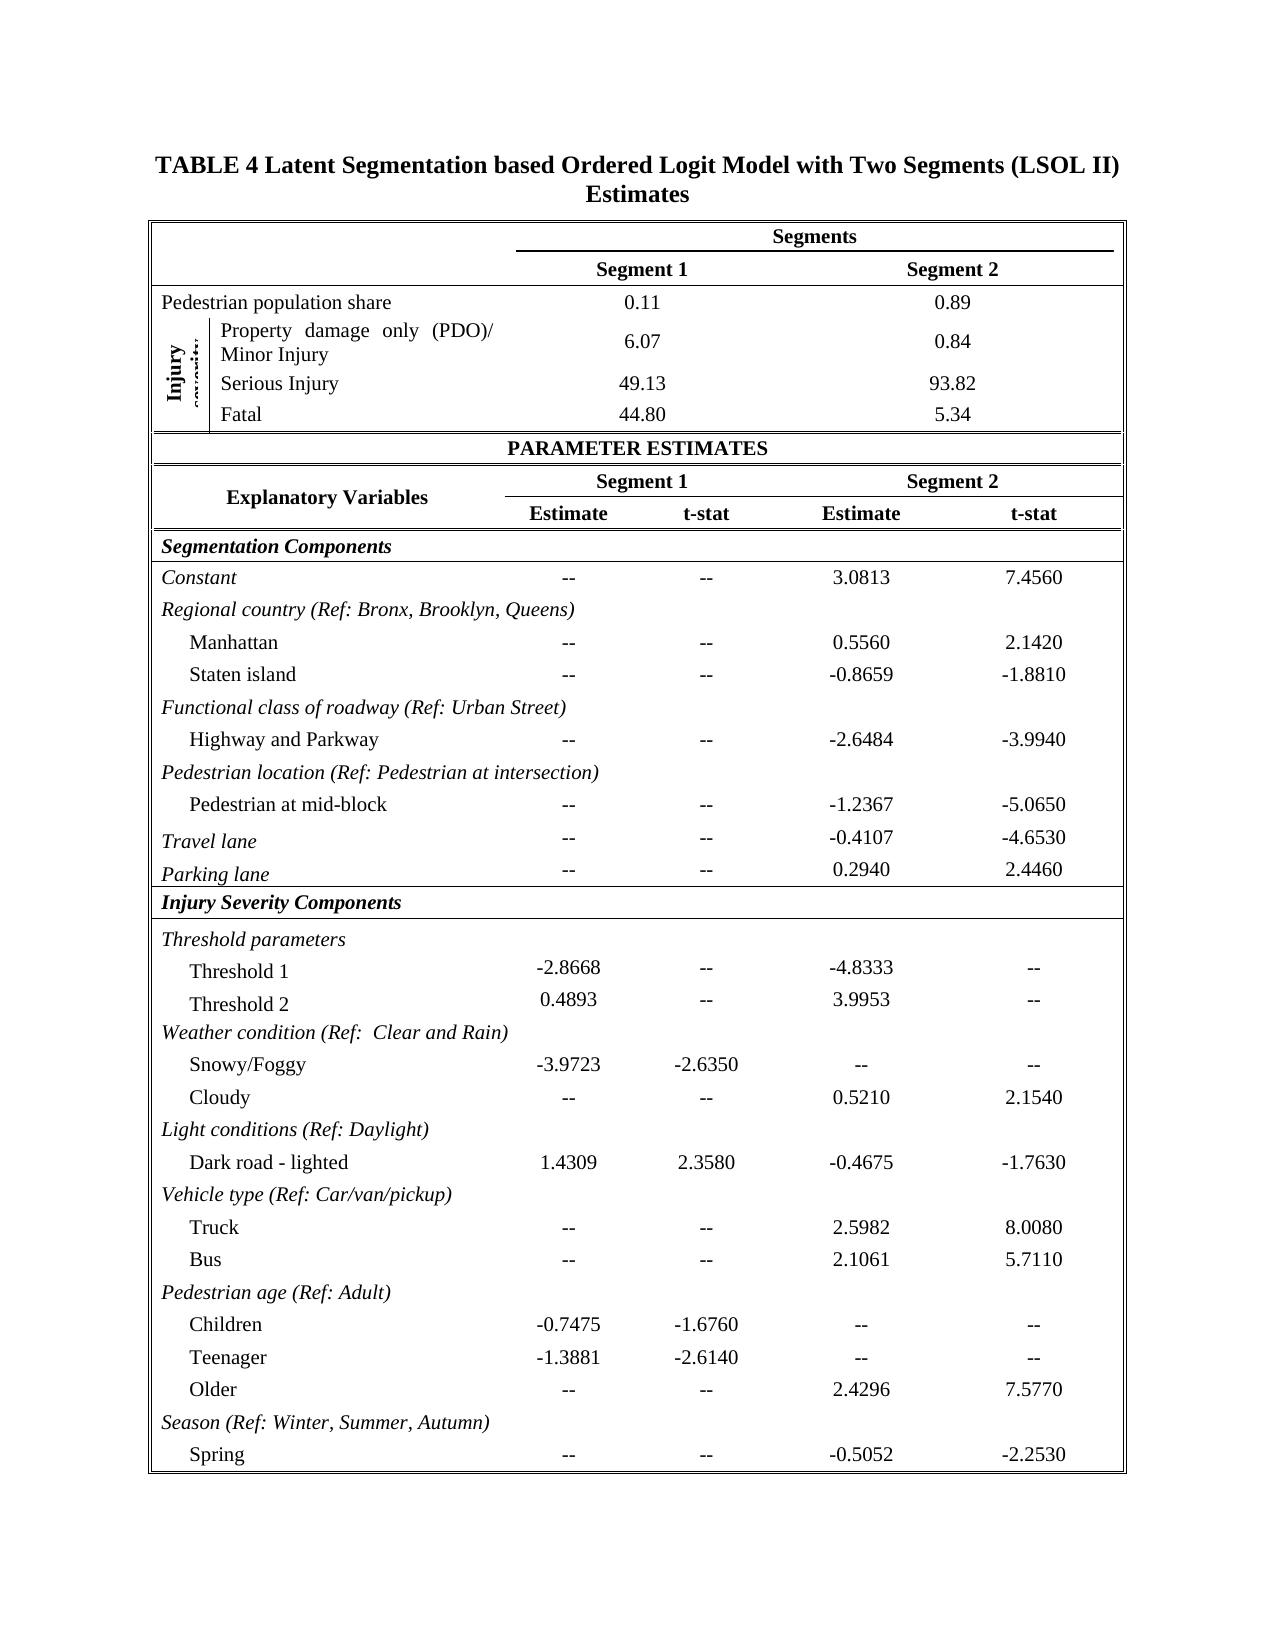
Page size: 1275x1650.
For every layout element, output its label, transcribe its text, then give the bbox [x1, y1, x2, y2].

table_cell 44.80 [505, 398, 780, 431]
table_cell -- [633, 1438, 780, 1471]
table_cell Spring [152, 1438, 504, 1471]
table_cell -3.9940 [943, 723, 1123, 756]
table_cell 1.4309 [505, 1146, 632, 1178]
table_cell 5.7110 [943, 1243, 1123, 1276]
table_cell Staten island [152, 658, 504, 691]
table_cell -- [505, 1438, 632, 1471]
table_cell -- [633, 821, 780, 853]
table_cell 0.4893 [505, 983, 632, 1016]
table_cell -- [943, 1341, 1123, 1373]
table_cell -- [780, 1048, 942, 1081]
table_cell -3.9723 [505, 1048, 632, 1081]
table_cell -- [780, 1341, 942, 1373]
table_cell Injury severity [152, 318, 209, 431]
table_cell -- [505, 821, 632, 853]
table_cell Property damage only (PDO)/ Minor Injury [210, 318, 504, 366]
table_cell Teenager [152, 1341, 504, 1373]
table_cell 2.4460 [943, 853, 1123, 886]
table_cell 6.07 [505, 318, 780, 366]
table_cell PARAMETER ESTIMATES [152, 431, 1123, 463]
table_cell 2.1540 [943, 1081, 1123, 1113]
table_cell -2.8668 [505, 951, 632, 983]
table_cell Constant [152, 562, 504, 593]
table_cell 0.11 [505, 286, 780, 317]
table_cell -- [505, 1081, 632, 1113]
table_cell -- [633, 723, 780, 756]
table_cell 2.1061 [780, 1243, 942, 1276]
table_cell Pedestrian at mid-block [152, 788, 504, 821]
table_cell Truck [152, 1211, 504, 1243]
table_cell Segment 2 [780, 463, 1125, 496]
table_cell -- [633, 1243, 780, 1276]
table_cell -2.6484 [780, 723, 942, 756]
table_cell Manhattan [152, 626, 504, 658]
table_cell -- [943, 1308, 1123, 1341]
table_cell Serious Injury [210, 366, 504, 398]
table_cell -0.4675 [780, 1146, 942, 1178]
table_cell Bus [152, 1243, 504, 1276]
table_cell 0.84 [780, 318, 1123, 366]
table_cell 93.82 [780, 366, 1123, 398]
table_cell 2.3580 [633, 1146, 780, 1178]
table_cell Light conditions (Ref: Daylight) [152, 1113, 1123, 1146]
table_cell Threshold 1 [152, 951, 504, 983]
table_cell Cloudy [152, 1081, 504, 1113]
table_cell Parking lane [152, 853, 504, 886]
table_cell 8.0080 [943, 1211, 1123, 1243]
table_cell -0.7475 [505, 1308, 632, 1341]
table_cell Older [152, 1373, 504, 1406]
table_cell -4.8333 [780, 951, 942, 983]
table_cell -- [633, 562, 780, 593]
table_cell -- [943, 951, 1123, 983]
table_cell 3.9953 [780, 983, 942, 1016]
text TABLE 4 Latent Segmentation based Ordered Logit Model with Two Segments (LSOL II) Estimates [150, 150, 1125, 207]
table_cell -1.2367 [780, 788, 942, 821]
table_cell -- [633, 626, 780, 658]
table_cell 0.2940 [780, 853, 942, 886]
table_cell t-stat [943, 497, 1123, 528]
table_cell -- [633, 983, 780, 1016]
table_cell 0.5210 [780, 1081, 942, 1113]
table_cell 7.5770 [943, 1373, 1123, 1406]
table_cell -- [633, 1211, 780, 1243]
table_cell Season (Ref: Winter, Summer, Autumn) [152, 1406, 1123, 1438]
table_cell 2.4296 [780, 1373, 942, 1406]
table_cell -- [633, 788, 780, 821]
table_cell -2.6350 [633, 1048, 780, 1081]
table_cell Fatal [210, 398, 504, 431]
table_cell -- [633, 951, 780, 983]
table_cell -- [943, 983, 1123, 1016]
table_cell Children [152, 1308, 504, 1341]
table_cell Threshold parameters [152, 919, 1123, 951]
table_cell Pedestrian population share [152, 286, 504, 317]
table_cell Estimate [780, 497, 942, 528]
table_cell Segment 1 [505, 466, 780, 496]
table_cell -- [505, 723, 632, 756]
table_cell -2.2530 [943, 1438, 1123, 1471]
table_cell -1.6760 [633, 1308, 780, 1341]
table_cell -- [505, 626, 632, 658]
table_cell Estimate [505, 497, 632, 528]
table_cell -0.5052 [780, 1438, 942, 1471]
table_header Segments [505, 223, 1123, 252]
table_cell Functional class of roadway (Ref: Urban Street) [152, 691, 1123, 723]
table_cell Pedestrian location (Ref: Pedestrian at intersection) [152, 756, 1123, 788]
table_cell -1.3881 [505, 1341, 632, 1373]
table_cell Vehicle type (Ref: Car/van/pickup) [152, 1178, 1123, 1211]
table_cell 0.89 [780, 286, 1123, 317]
table_cell Segment 1 [505, 253, 780, 285]
table_header [152, 223, 504, 285]
table_cell Explanatory Variables [150, 463, 504, 528]
table_cell Regional country (Ref: Bronx, Brooklyn, Queens) [152, 593, 1123, 626]
table_cell -1.7630 [943, 1146, 1123, 1178]
table_cell -- [943, 1048, 1123, 1081]
table_cell 0.5560 [780, 626, 942, 658]
table_cell -- [505, 788, 632, 821]
table_cell 3.0813 [780, 562, 942, 593]
table_cell -- [633, 658, 780, 691]
table_cell -- [633, 853, 780, 886]
table_cell -0.8659 [780, 658, 942, 691]
table_cell 2.5982 [780, 1211, 942, 1243]
table_cell -- [505, 562, 632, 593]
table_cell -- [505, 1243, 632, 1276]
table_cell -- [780, 1308, 942, 1341]
table_cell Segmentation Components [150, 528, 1125, 561]
table_cell -- [633, 1373, 780, 1406]
table_cell Injury Severity Components [152, 887, 1123, 918]
table_cell Snowy/Foggy [152, 1048, 504, 1081]
table_cell Travel lane [152, 821, 504, 853]
table_cell Pedestrian age (Ref: Adult) [152, 1276, 1123, 1308]
table_cell 49.13 [505, 366, 780, 398]
table_cell -0.4107 [780, 821, 942, 853]
table_cell -- [505, 853, 632, 886]
table_cell 2.1420 [943, 626, 1123, 658]
table_cell -1.8810 [943, 658, 1123, 691]
table_cell Dark road - lighted [152, 1146, 504, 1178]
table_cell t-stat [633, 497, 780, 528]
table_cell -2.6140 [633, 1341, 780, 1373]
table_cell -5.0650 [943, 788, 1123, 821]
table_cell -- [633, 1081, 780, 1113]
table_cell Weather condition (Ref: Clear and Rain) [152, 1016, 1123, 1048]
table_cell -4.6530 [943, 821, 1123, 853]
table_cell Highway and Parkway [152, 723, 504, 756]
table_cell Threshold 2 [152, 983, 504, 1016]
table_cell 7.4560 [943, 562, 1123, 593]
table_cell -- [505, 658, 632, 691]
table_cell -- [505, 1373, 632, 1406]
table_cell 5.34 [780, 398, 1123, 431]
table_cell Segment 2 [780, 253, 1123, 285]
table_cell -- [505, 1211, 632, 1243]
